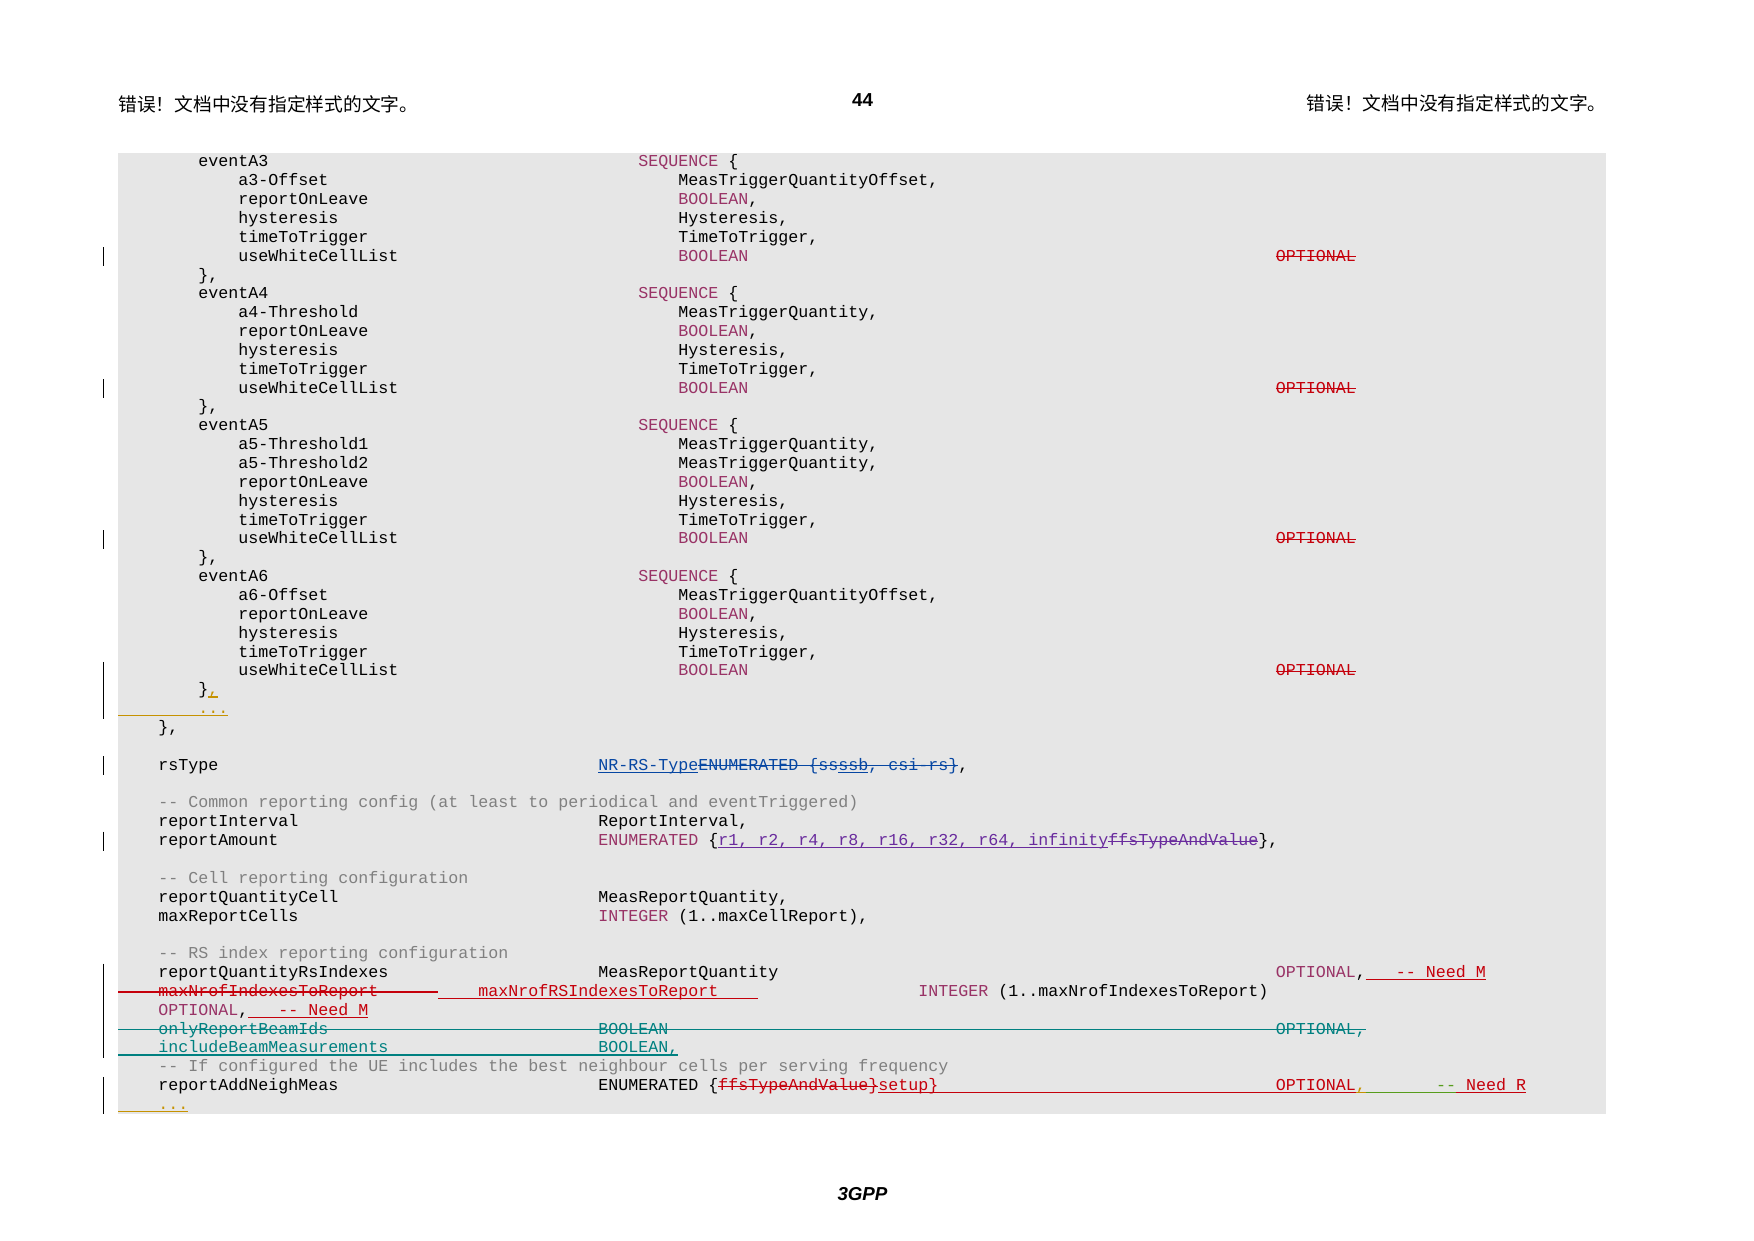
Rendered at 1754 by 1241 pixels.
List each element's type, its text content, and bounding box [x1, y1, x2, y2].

text eventA3 SEQUENCE { [118, 153, 1606, 172]
text hysteresis Hysteresis, [118, 492, 1606, 511]
text reportOnLeave BOOLEAN, [118, 605, 1606, 624]
text eventA6 SEQUENCE { [118, 568, 1606, 587]
text a5-Threshold1 MeasTriggerQuantity, [118, 436, 1606, 454]
text eventA4 SEQUENCE { [118, 285, 1606, 304]
text reportOnLeave BOOLEAN, [118, 191, 1606, 209]
text }, [118, 398, 1606, 417]
text reportQuantityCell MeasReportQuantity, [118, 888, 1606, 907]
text }, [118, 549, 1606, 568]
text a3-Offset MeasTriggerQuantityOffset, [118, 172, 1606, 191]
text useWhiteCellList BOOLEAN [118, 530, 1606, 549]
text }, [118, 718, 1606, 737]
text -- If configured the UE includes the best neighbour cells per serving frequency [118, 1058, 1606, 1077]
text }, [118, 266, 1606, 285]
text -- RS index reporting configuration [118, 945, 1606, 964]
text rsType , [118, 756, 1606, 775]
text maxReportCells INTEGER (1..maxCellReport), [118, 907, 1606, 926]
text reportOnLeave BOOLEAN, [118, 473, 1606, 492]
text reportInterval ReportInterval, [118, 813, 1606, 832]
text -- Cell reporting configuration [118, 869, 1606, 888]
text reportOnLeave BOOLEAN, [118, 323, 1606, 341]
text timeToTrigger TimeToTrigger, [118, 360, 1606, 379]
text hysteresis Hysteresis, [118, 624, 1606, 643]
text useWhiteCellList BOOLEAN [118, 379, 1606, 398]
text useWhiteCellList BOOLEAN [118, 247, 1606, 266]
text INTEGER (1..maxNrofIndexesToReport) OPTIONAL, [118, 982, 1606, 1020]
text reportAddNeighMeas ENUMERATED { [118, 1077, 1606, 1096]
text timeToTrigger TimeToTrigger, [118, 228, 1606, 247]
text timeToTrigger TimeToTrigger, [118, 511, 1606, 530]
text -- Common reporting config (at least to periodical and eventTriggered) [118, 794, 1606, 813]
text reportAmount ENUMERATED {}, [118, 832, 1606, 851]
text } [118, 681, 1606, 700]
text timeToTrigger TimeToTrigger, [118, 643, 1606, 662]
text reportQuantityRsIndexes MeasReportQuantity OPTIONAL, [118, 964, 1606, 982]
text eventA5 SEQUENCE { [118, 417, 1606, 436]
text a4-Threshold MeasTriggerQuantity, [118, 304, 1606, 323]
text hysteresis Hysteresis, [118, 341, 1606, 360]
text hysteresis Hysteresis, [118, 209, 1606, 228]
text useWhiteCellList BOOLEAN [118, 662, 1606, 681]
text a5-Threshold2 MeasTriggerQuantity, [118, 454, 1606, 473]
text a6-Offset MeasTriggerQuantityOffset, [118, 587, 1606, 605]
